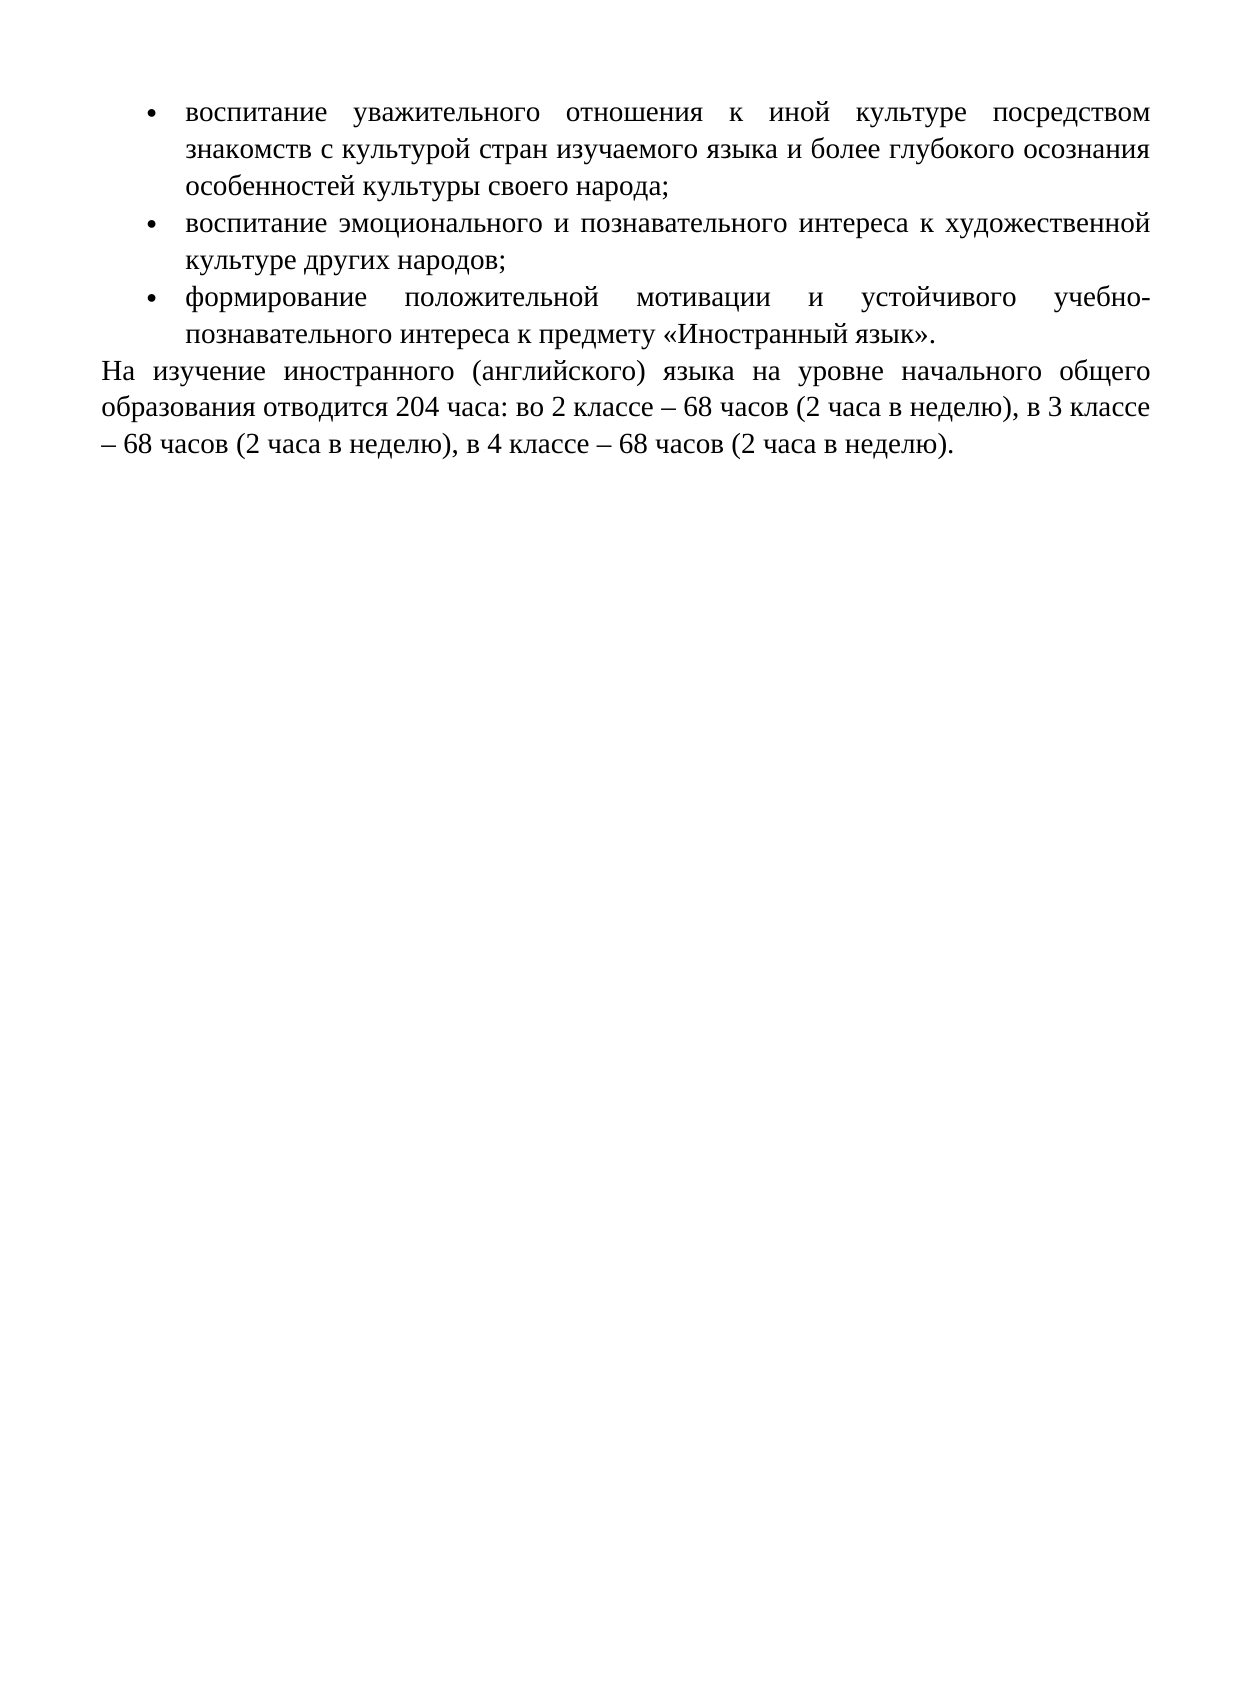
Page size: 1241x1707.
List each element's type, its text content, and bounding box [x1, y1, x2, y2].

text ‌На изучение иностранного (английского) языка на уровне начального общего образования отводится 204 часа: во 2 классе – 68 часов (2 часа в неделю), в 3 классе – 68 часов (2 часа в неделю), в 4 классе – 68 часов (2 часа в неделю).‌‌ [101, 353, 1152, 460]
list воспитание уважительного отношения к иной культуре посредством знакомств с культурой стран изучаемого языка и более глубокого осознания особенностей культуры своего народа; [148, 94, 1152, 202]
list воспитание эмоционального и познавательного интереса к художественной культуре других народов; [148, 205, 1152, 276]
list формирование положительной мотивации и устойчивого учебно-познавательного интереса к предмету «Иностранный язык». [148, 279, 1152, 349]
